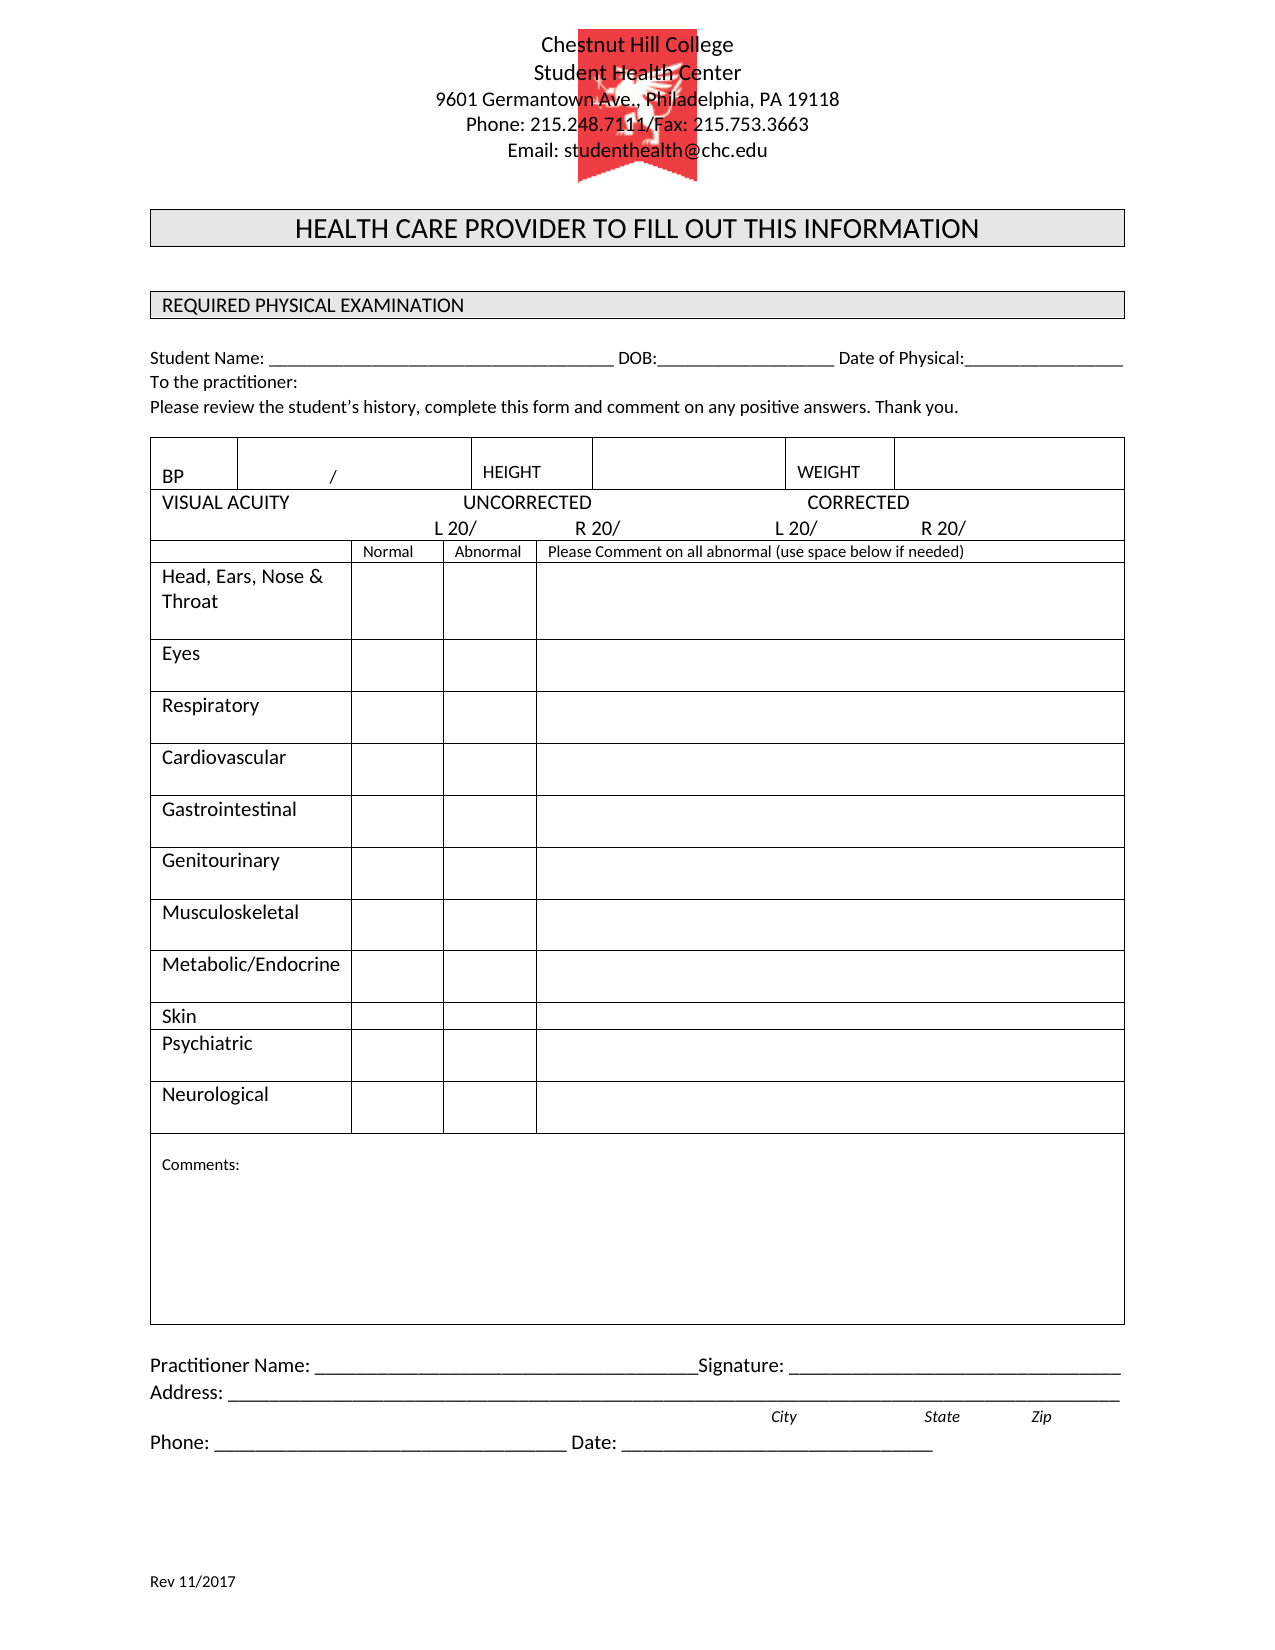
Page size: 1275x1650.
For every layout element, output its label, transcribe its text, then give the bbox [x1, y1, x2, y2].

table_cell [537, 1030, 1124, 1081]
text Phone: __________________________________ Date: ______________________________ [150, 1429, 1125, 1454]
table_header HEIGHT [472, 438, 592, 488]
text City State Zip [150, 1407, 1125, 1427]
table_cell Head, Ears, Nose & Throat [151, 563, 351, 639]
table_cell [537, 563, 1124, 639]
table_cell Comments: [151, 1134, 1124, 1323]
table_cell [537, 640, 1124, 691]
table_cell Gastrointestinal [151, 796, 351, 847]
table_cell Cardiovascular [151, 744, 351, 795]
table_cell [537, 796, 1124, 847]
table_header / [238, 438, 471, 488]
table_cell [151, 541, 351, 562]
table_cell Respiratory [151, 692, 351, 743]
table_cell [537, 1082, 1124, 1132]
table_cell [352, 1003, 443, 1029]
table_cell Eyes [151, 640, 351, 691]
table_cell VISUAL ACUITY UNCORRECTED CORRECTED L 20/ R 20/ L 20/ R 20/ [151, 490, 1124, 540]
table_cell [537, 744, 1124, 795]
table_cell [537, 848, 1124, 898]
table_cell [537, 951, 1124, 1002]
table_cell [444, 744, 536, 795]
table_header [593, 438, 785, 488]
text Address: ______________________________________________________________________________________ [150, 1379, 1125, 1405]
text To the practitioner: [150, 371, 1125, 393]
table_cell [352, 900, 443, 950]
table_cell [444, 848, 536, 898]
table_cell [352, 563, 443, 639]
text Please review the student’s history, complete this form and comment on any positive answers. Thank you. [150, 395, 1125, 418]
table_cell [444, 1082, 536, 1132]
table_cell [352, 796, 443, 847]
table_cell [352, 1082, 443, 1132]
text Student Name: _____________________________________ DOB:___________________ Date of Physical:_________________ [150, 346, 1125, 369]
table_cell [444, 640, 536, 691]
table_cell Musculoskeletal [151, 900, 351, 950]
table_header REQUIRED PHYSICAL EXAMINATION [151, 292, 1124, 317]
table_cell [444, 796, 536, 847]
table_cell [537, 1003, 1124, 1029]
table_cell Genitourinary [151, 848, 351, 898]
table_cell Psychiatric [151, 1030, 351, 1081]
table_cell Please Comment on all abnormal (use space below if needed) [537, 541, 1124, 562]
table_cell [444, 951, 536, 1002]
table_cell [444, 692, 536, 743]
text Practitioner Name: _____________________________________Signature: ________________________________ [150, 1352, 1125, 1377]
table_header HEALTH CARE PROVIDER TO FILL OUT THIS INFORMATION [151, 210, 1124, 246]
table_header [895, 438, 1124, 488]
table_cell [537, 692, 1124, 743]
table_cell [444, 1030, 536, 1081]
table_cell [444, 900, 536, 950]
table_header BP [151, 438, 237, 488]
picture [578, 29, 697, 185]
table_cell [352, 951, 443, 1002]
table_cell Metabolic/Endocrine [151, 951, 351, 1002]
table_cell [444, 1003, 536, 1029]
table_cell [352, 692, 443, 743]
table_cell [352, 744, 443, 795]
table_cell [444, 563, 536, 639]
table_cell Abnormal [444, 541, 536, 562]
table_cell Neurological [151, 1082, 351, 1132]
table_header WEIGHT [786, 438, 894, 488]
table_cell [352, 848, 443, 898]
table_cell [352, 1030, 443, 1081]
table_cell [537, 900, 1124, 950]
table_cell Skin [151, 1003, 351, 1029]
table_cell Normal [352, 541, 443, 562]
table_cell [352, 640, 443, 691]
